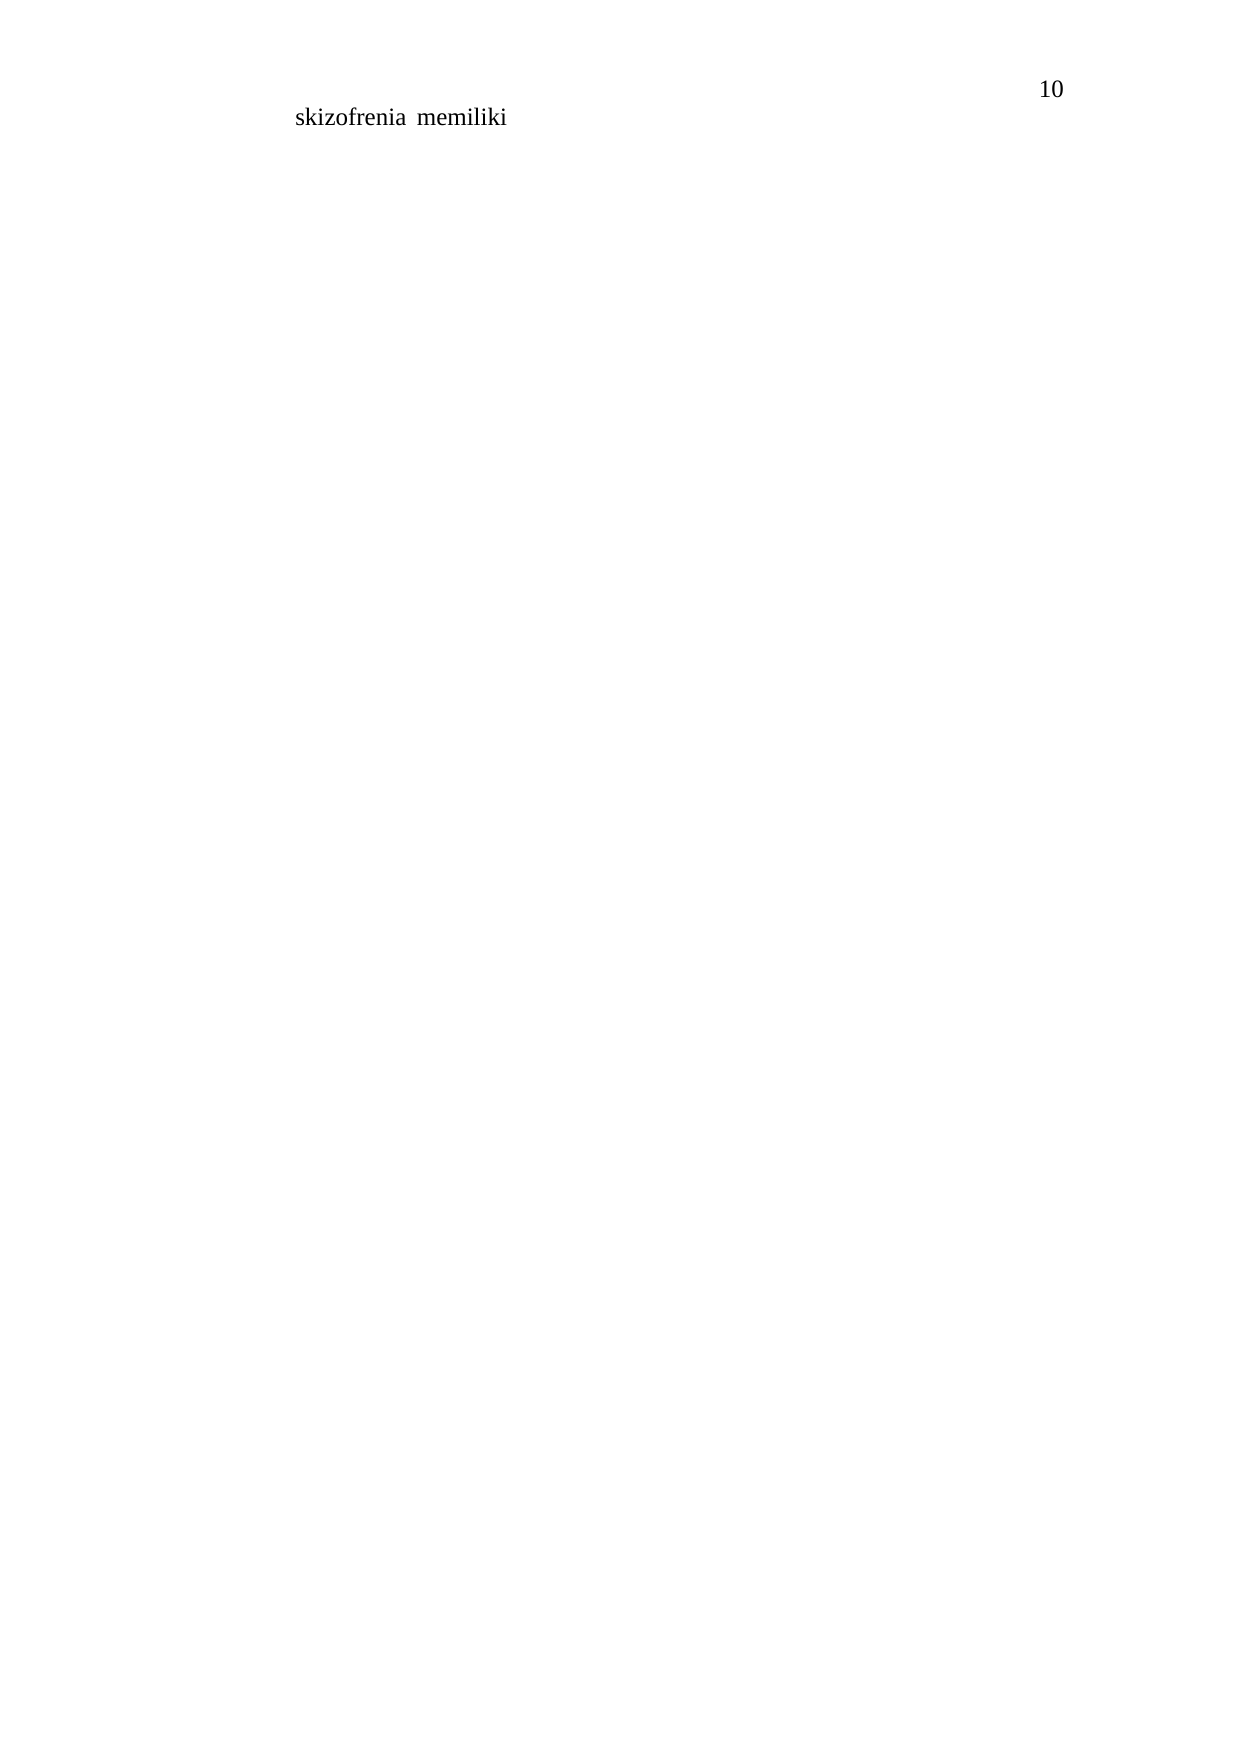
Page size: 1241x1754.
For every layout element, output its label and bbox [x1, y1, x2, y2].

text [295, 102, 1063, 131]
